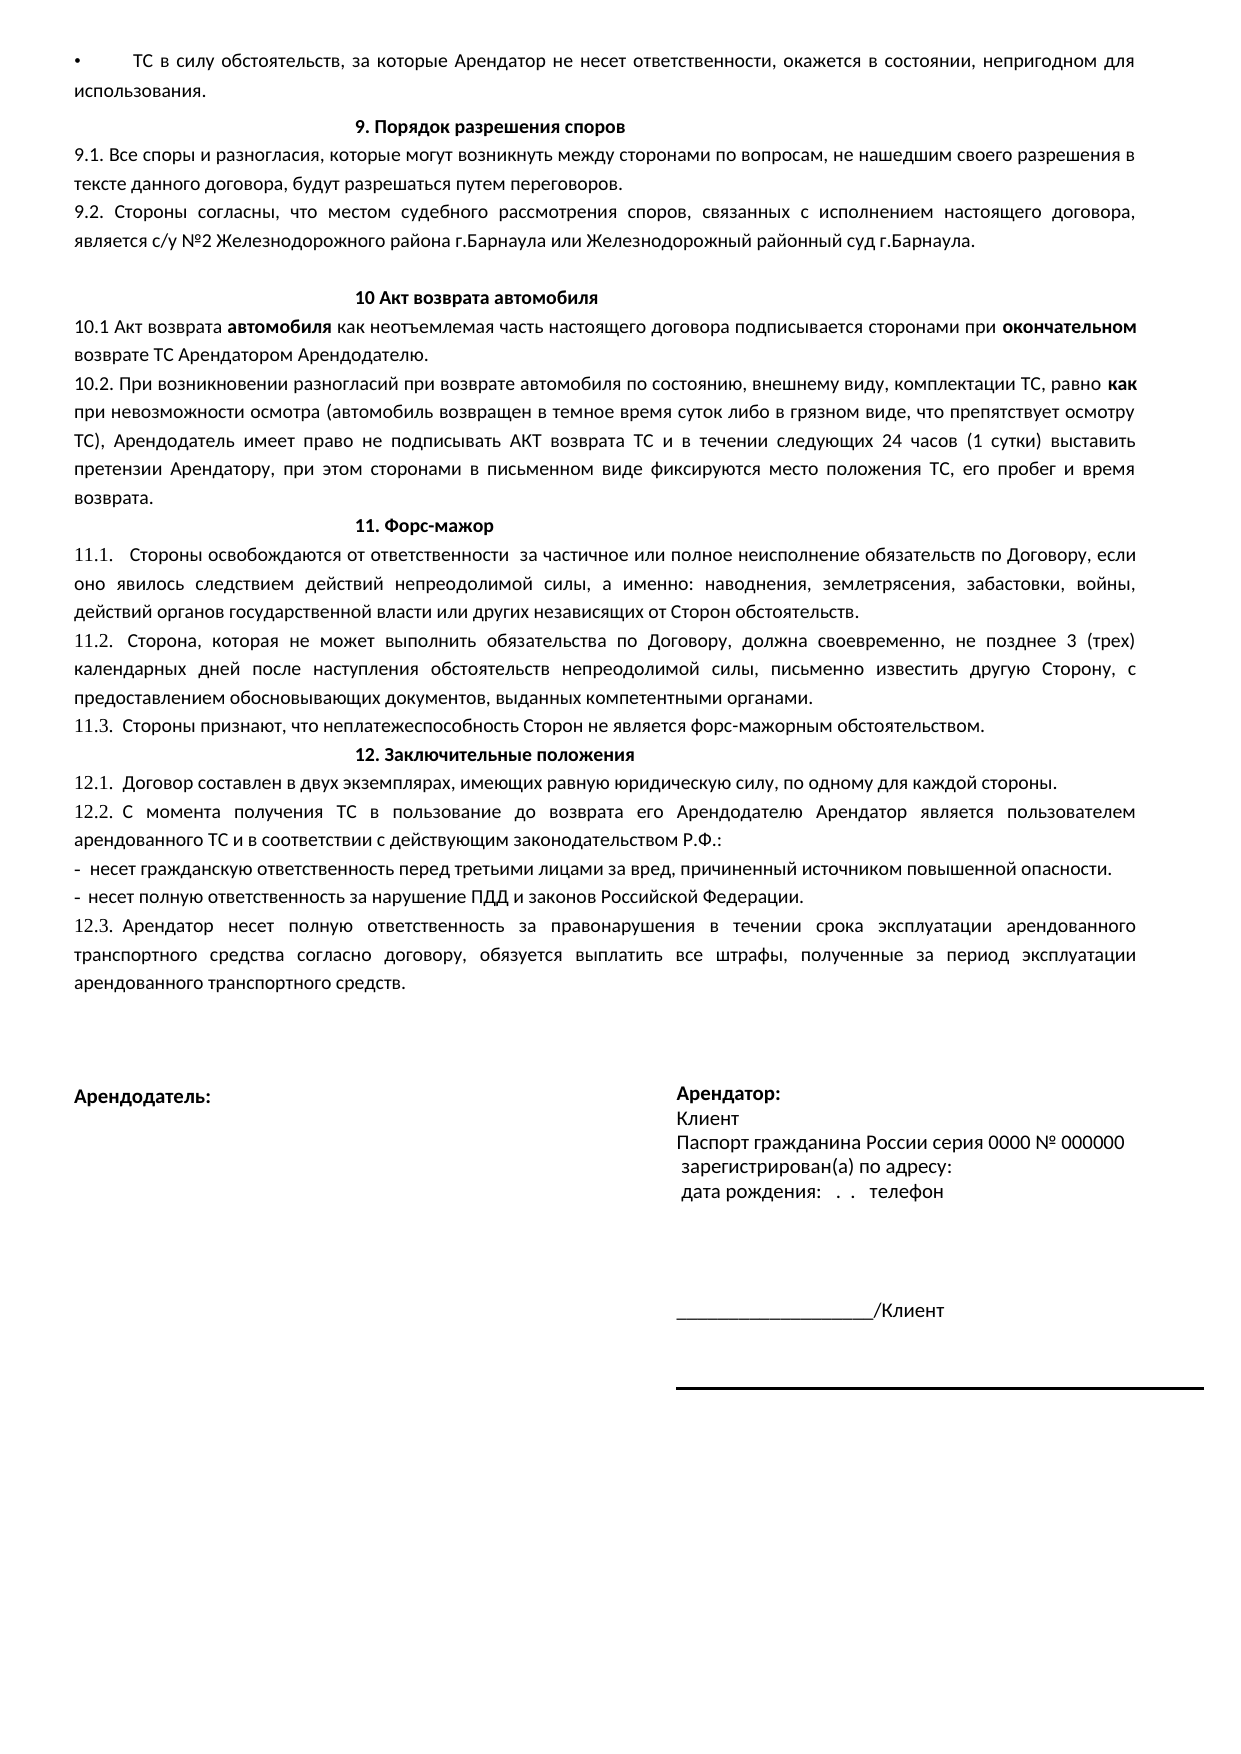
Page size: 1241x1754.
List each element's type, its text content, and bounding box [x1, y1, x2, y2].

text 12. Заключительные положения [74, 738, 1137, 767]
list Сторона, которая не может выполнить обязательства по Договору, должна своевременно, не позднее 3 (трех) календарных дней после наступления обстоятельств непреодолимой силы, письменно известить другую Сторону, с предоставлением обосновывающих документов, выданных компетентными органами. [74, 624, 1137, 710]
text Арендодатель: [74, 1081, 639, 1109]
text 9.2. Стороны согласны, что местом судебного рассмотрения споров, связанных с исполнением настоящего договора, является с/у №2 Железнодорожного района г.Барнаула или Железнодорожный районный суд г.Барнаула. [74, 196, 1137, 253]
text 9.1. Все споры и разногласия, которые могут возникнуть между сторонами по вопросам, не нашедшим своего разрешения в тексте данного договора, будут разрешаться путем переговоров. [74, 139, 1137, 196]
text Арендатор: [676, 1081, 1204, 1105]
text ___________________/Клиент [676, 1298, 1204, 1387]
list несет полную ответственность за нарушение ПДД и законов Российской Федерации. [74, 881, 1137, 909]
list несет гражданскую ответственность перед третьими лицами за вред, причиненный источником повышенной опасности. [74, 852, 1137, 881]
text 10.1 Акт возврата автомобиля как неотъемлемая часть настоящего договора подписывается сторонами при окончательном возврате ТС Арендатором Арендодателю. [74, 310, 1137, 367]
text 11. Форс-мажор [74, 510, 1137, 538]
list С момента получения ТС в пользование до возврата его Арендодателю Арендатор является пользователем арендованного ТС и в соответствии с действующим законодательством Р.Ф.: [74, 795, 1137, 852]
text 10 Акт возврата автомобиля [74, 282, 1137, 310]
text Клиент Паспорт гражданина России серия 0000 № 000000 зарегистрирован(а) по адресу: дата рождения: . . телефон [676, 1105, 1204, 1203]
list Договор составлен в двух экземплярах, имеющих равную юридическую силу, по одному для каждой стороны. [74, 767, 1137, 795]
text 10.2. При возникновении разногласий при возврате автомобиля по состоянию, внешнему виду, комплектации ТС, равно как при невозможности осмотра (автомобиль возвращен в темное время суток либо в грязном виде, что препятствует осмотру ТС), Арендодатель имеет право не подписывать АКТ возврата ТС и в течении следующих 24 часов (1 сутки) выставить претензии Арендатору, при этом сторонами в письменном виде фиксируются место положения ТС, его пробег и время возврата. [74, 367, 1137, 510]
list Стороны признают, что неплатежеспособность Сторон не является форс-мажорным обстоятельством. [74, 710, 1137, 738]
list ТС в силу обстоятельств, за которые Арендатор не несет ответственности, окажется в состоянии, непригодном для использования. [74, 44, 1137, 103]
list Арендатор несет полную ответственность за правонарушения в течении срока эксплуатации арендованного транспортного средства согласно договору, обязуется выплатить все штрафы, полученные за период эксплуатации арендованного транспортного средств. [74, 909, 1137, 995]
list Стороны освобождаются от ответственности за частичное или полное неисполнение обязательств по Договору, если оно явилось следствием действий непреодолимой силы, а именно: наводнения, землетрясения, забастовки, войны, действий органов государственной власти или других независящих от Сторон обстоятельств. [74, 538, 1137, 624]
text 9. Порядок разрешения споров [74, 110, 1137, 139]
